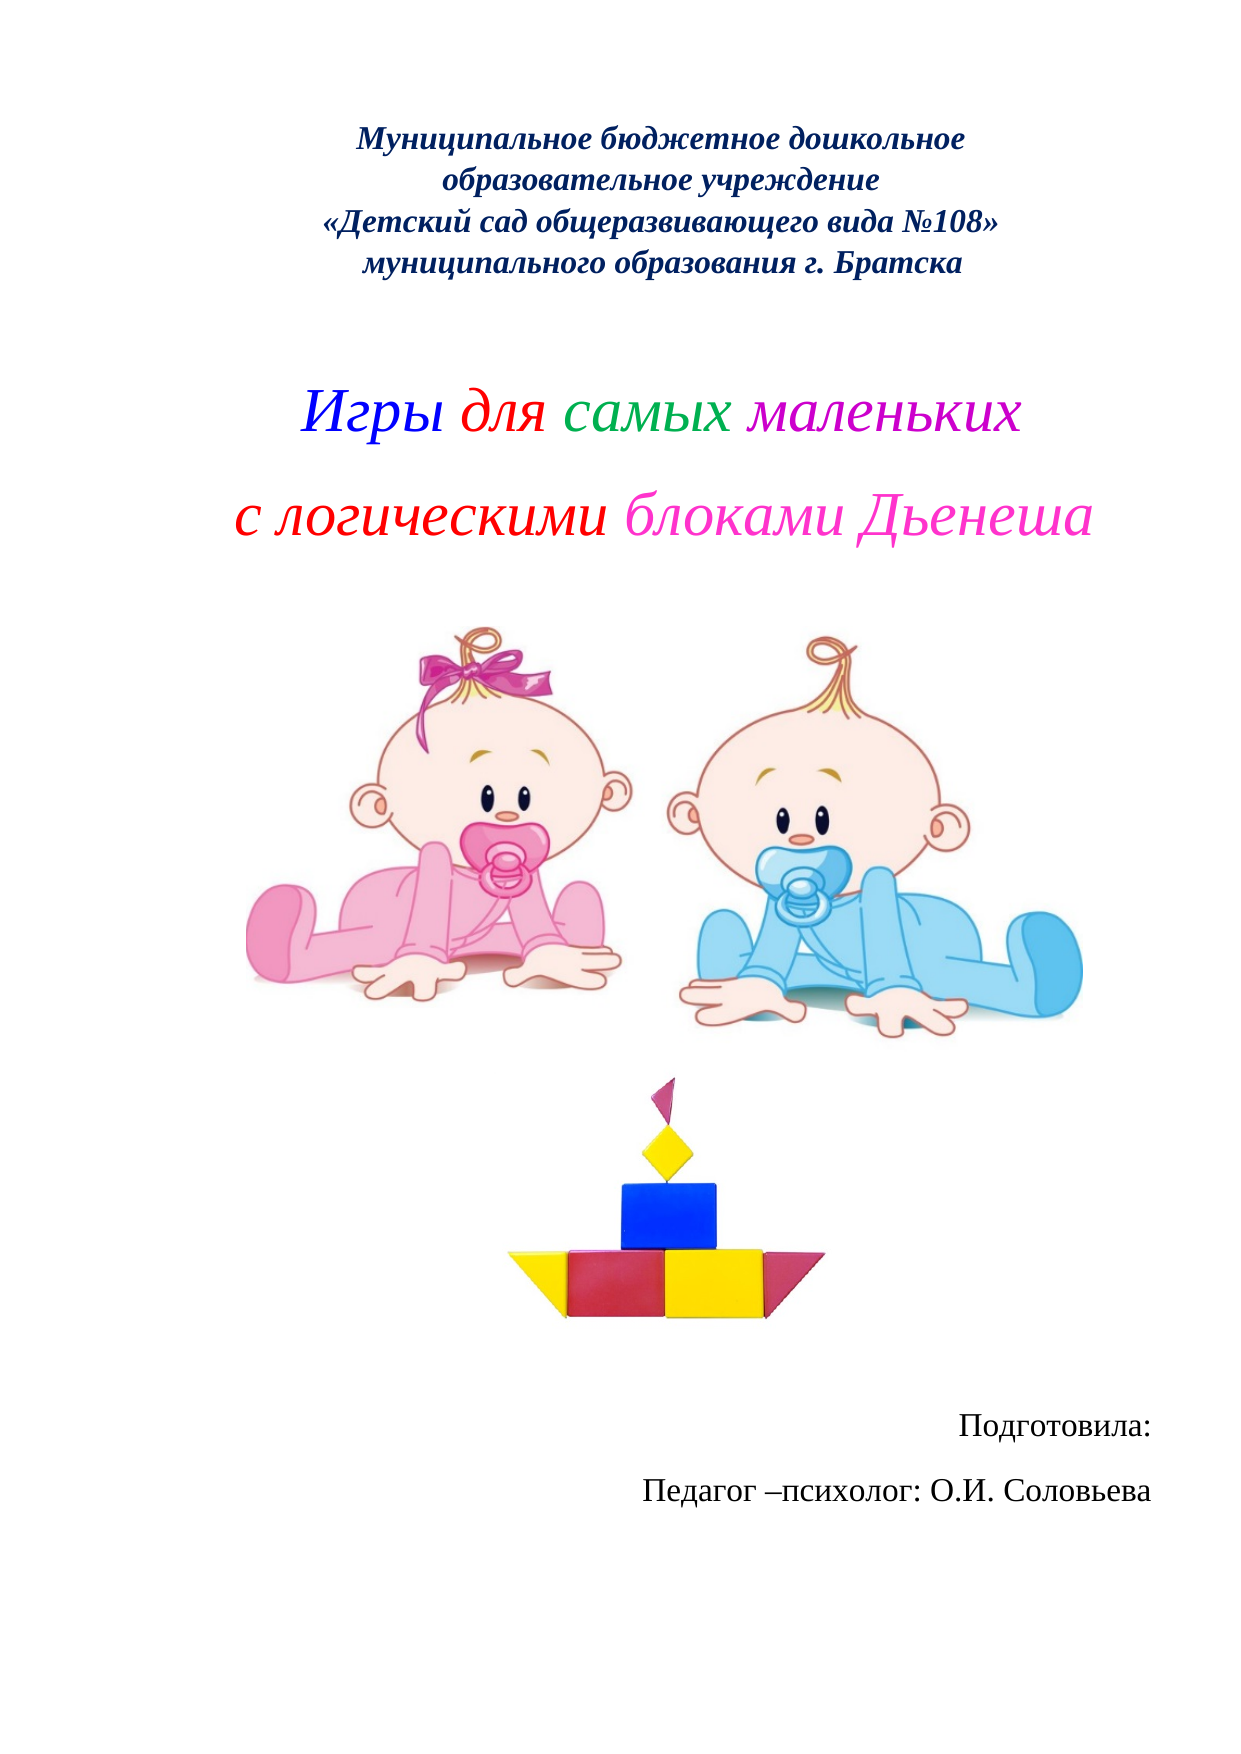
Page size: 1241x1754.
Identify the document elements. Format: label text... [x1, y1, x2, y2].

text Педагог –психолог: О.И. Соловьева [177, 1470, 1152, 1508]
text муниципального образования г. Братска [177, 242, 1152, 281]
text «Детский сад общеразвивающего вида №108» [177, 201, 1148, 239]
text с логическими блоками Дьенеша [177, 477, 1152, 549]
text Игры для самых маленьких [177, 373, 1152, 445]
text Муниципальное бюджетное дошкольное [177, 118, 1148, 156]
picture [246, 626, 1083, 1365]
text образовательное учреждение [177, 159, 1148, 198]
text Подготовила: [177, 1405, 1152, 1443]
